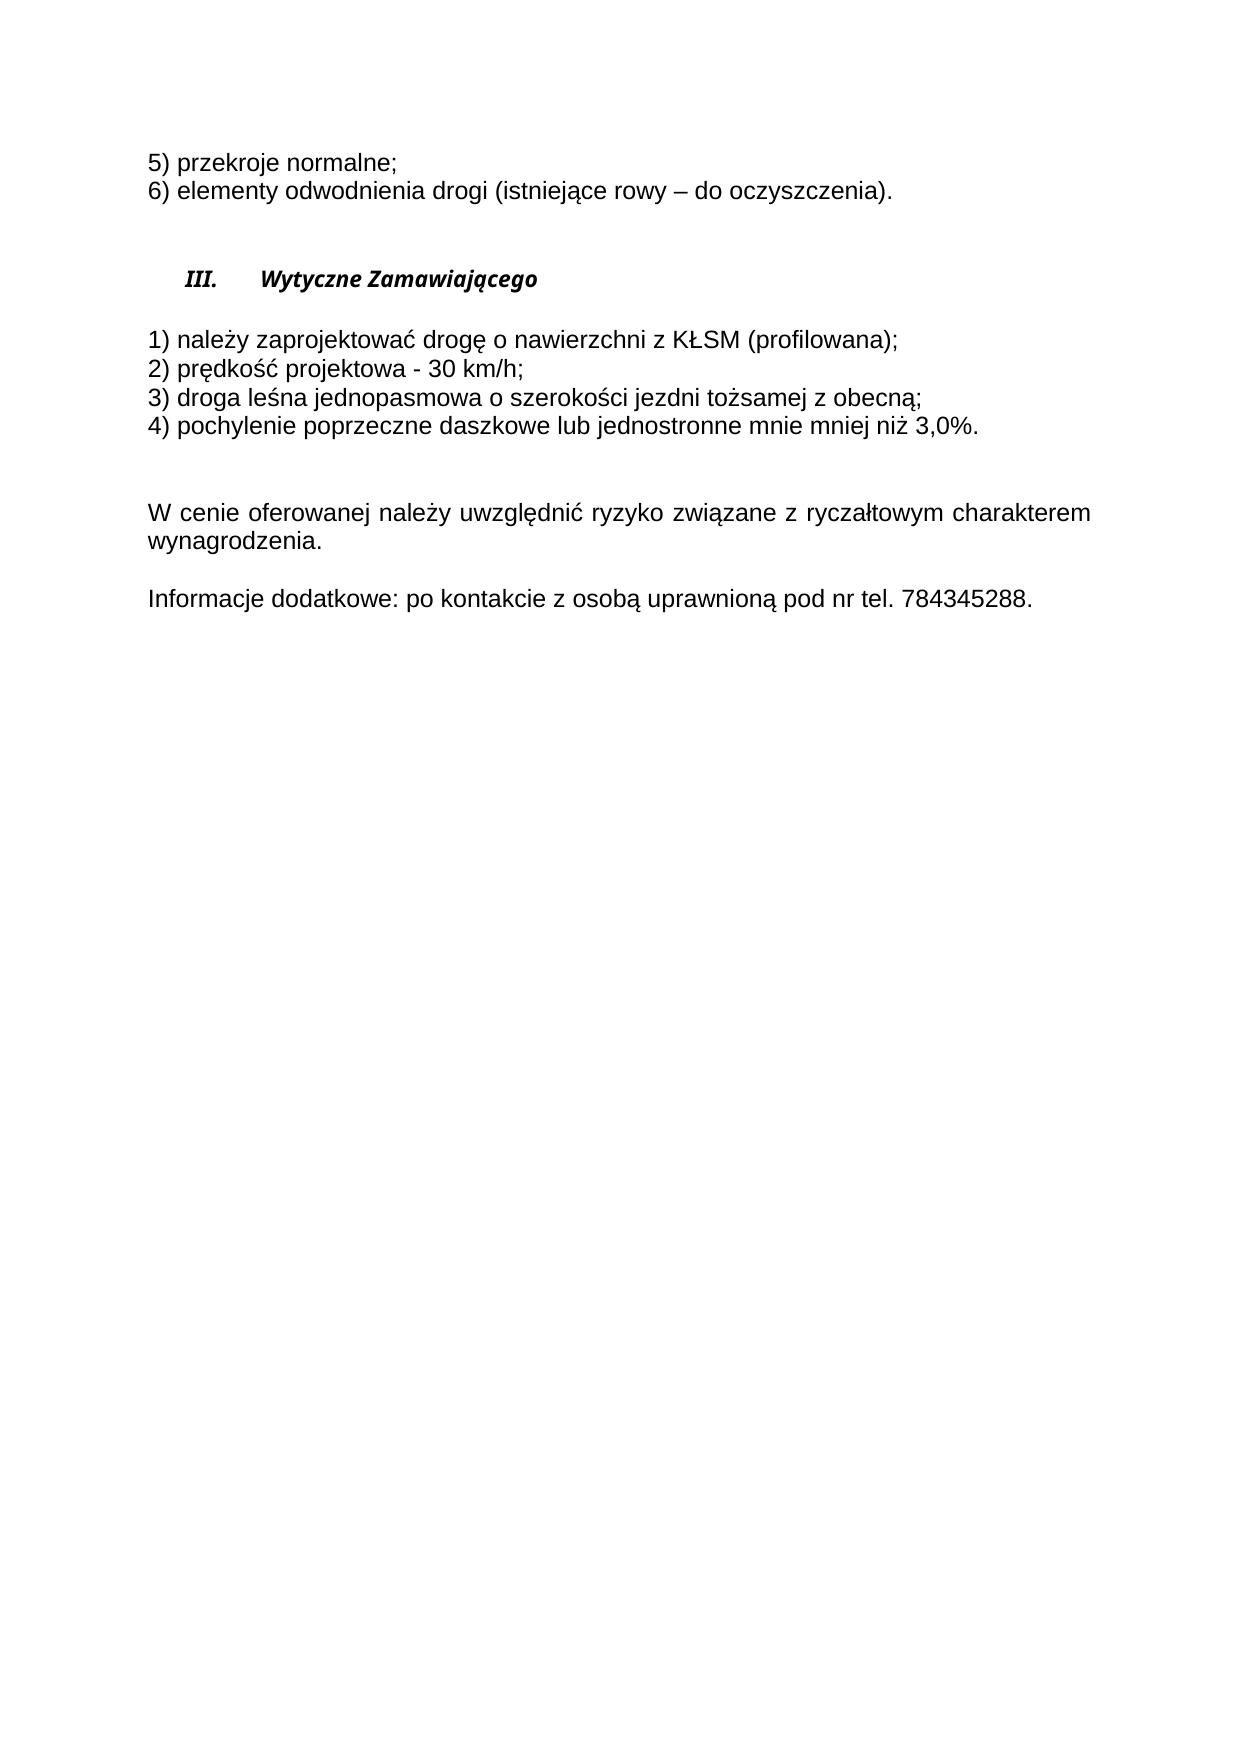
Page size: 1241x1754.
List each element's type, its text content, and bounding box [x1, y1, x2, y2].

list Wytyczne Zamawiającego [185, 263, 1093, 294]
text 5) przekroje normalne; [148, 148, 1093, 176]
list 2) prędkość projektowa - 30 km/h; [148, 354, 1093, 383]
list 4) pochylenie poprzeczne daszkowe lub jednostronne mnie mniej niż 3,0%. [148, 411, 1093, 440]
text W cenie oferowanej należy uwzględnić ryzyko związane z ryczałtowym charakterem wynagrodzenia. [148, 498, 1093, 555]
text 6) elementy odwodnienia drogi (istniejące rowy – do oczyszczenia). [148, 176, 1093, 205]
list 3) droga leśna jednopasmowa o szerokości jezdni tożsamej z obecną; [148, 383, 1093, 411]
list 1) należy zaprojektować drogę o nawierzchni z KŁSM (profilowana); [148, 325, 1093, 354]
text Informacje dodatkowe: po kontakcie z osobą uprawnioną pod nr tel. 784345288. [148, 584, 1093, 613]
